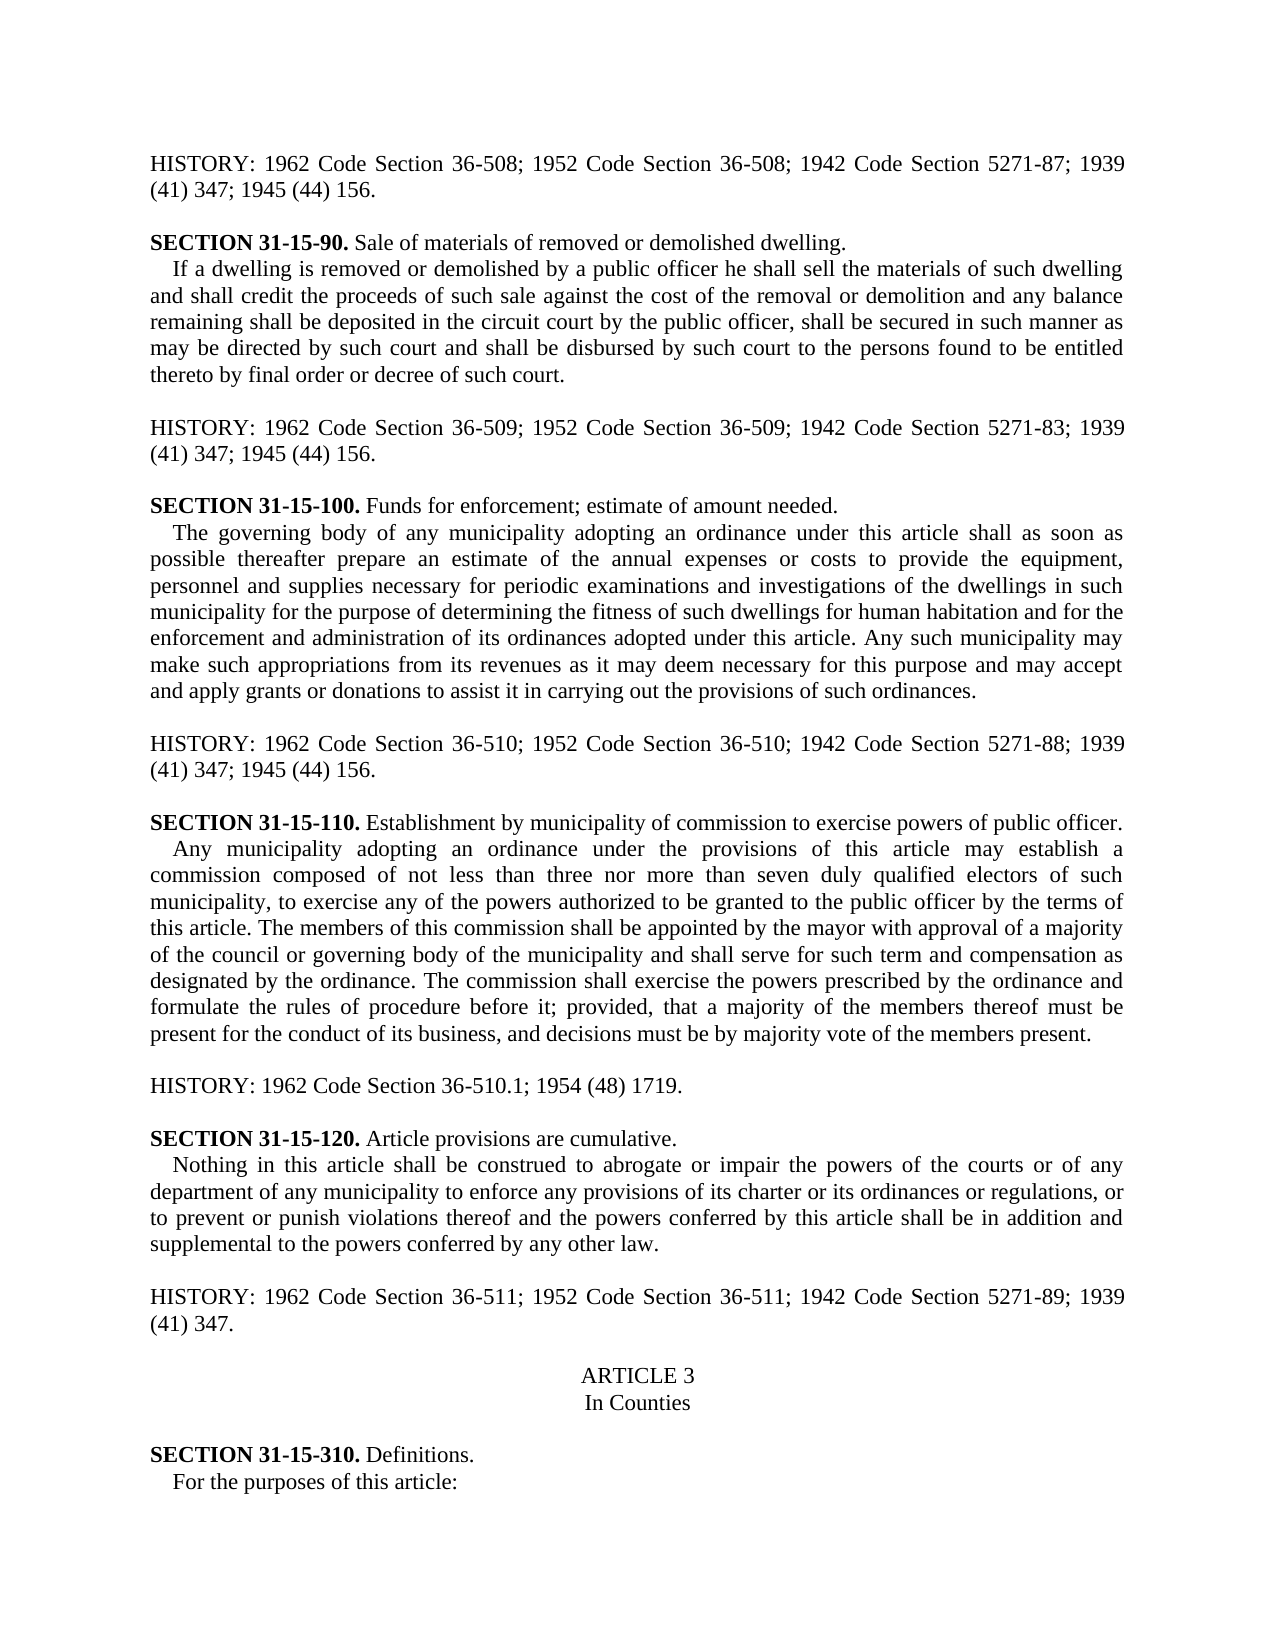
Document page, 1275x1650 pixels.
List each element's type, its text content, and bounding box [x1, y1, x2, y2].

text Nothing in this article shall be construed to abrogate or impair the powers of the courts or of any department of any municipality to enforce any provisions of its charter or its ordinances or regulations, or to prevent or punish violations thereof and the powers conferred by this article shall be in addition and supplemental to the powers conferred by any other law. [150, 1151, 1125, 1257]
text If a dwelling is removed or demolished by a public officer he shall sell the materials of such dwelling and shall credit the proceeds of such sale against the cost of the removal or demolition and any balance remaining shall be deposited in the circuit court by the public officer, shall be secured in such manner as may be directed by such court and shall be disbursed by such court to the persons found to be entitled thereto by final order or decree of such court. [150, 255, 1125, 387]
text The governing body of any municipality adopting an ordinance under this article shall as soon as possible thereafter prepare an estimate of the annual expenses or costs to provide the equipment, personnel and supplies necessary for periodic examinations and investigations of the dwellings in such municipality for the purpose of determining the fitness of such dwellings for human habitation and for the enforcement and administration of its ordinances adopted under this article. Any such municipality may make such appropriations from its revenues as it may deem necessary for this purpose and may accept and apply grants or donations to assist it in carrying out the provisions of such ordinances. [150, 519, 1125, 703]
text SECTION 31-15-90. Sale of materials of removed or demolished dwelling. [150, 229, 1125, 255]
text Any municipality adopting an ordinance under the provisions of this article may establish a commission composed of not less than three nor more than seven duly qualified electors of such municipality, to exercise any of the powers authorized to be granted to the public officer by the terms of this article. The members of this commission shall be appointed by the mayor with approval of a majority of the council or governing body of the municipality and shall serve for such term and compensation as designated by the ordinance. The commission shall exercise the powers prescribed by the ordinance and formulate the rules of procedure before it; provided, that a majority of the members thereof must be present for the conduct of its business, and decisions must be by majority vote of the members present. [150, 835, 1125, 1046]
text SECTION 31-15-120. Article provisions are cumulative. [150, 1125, 1125, 1151]
text SECTION 31-15-110. Establishment by municipality of commission to exercise powers of public officer. [150, 809, 1125, 835]
text HISTORY: 1962 Code Section 36-510; 1952 Code Section 36-510; 1942 Code Section 5271-88; 1939 (41) 347; 1945 (44) 156. [150, 730, 1125, 782]
text SECTION 31-15-310. Definitions. [150, 1441, 1125, 1468]
text In Counties [150, 1389, 1125, 1415]
text ARTICLE 3 [150, 1362, 1125, 1389]
text HISTORY: 1962 Code Section 36-511; 1952 Code Section 36-511; 1942 Code Section 5271-89; 1939 (41) 347. [150, 1283, 1125, 1336]
text SECTION 31-15-100. Funds for enforcement; estimate of amount needed. [150, 493, 1125, 519]
text HISTORY: 1962 Code Section 36-510.1; 1954 (48) 1719. [150, 1072, 1125, 1099]
text HISTORY: 1962 Code Section 36-509; 1952 Code Section 36-509; 1942 Code Section 5271-83; 1939 (41) 347; 1945 (44) 156. [150, 413, 1125, 466]
text For the purposes of this article: [150, 1468, 1125, 1494]
text HISTORY: 1962 Code Section 36-508; 1952 Code Section 36-508; 1942 Code Section 5271-87; 1939 (41) 347; 1945 (44) 156. [150, 150, 1125, 203]
